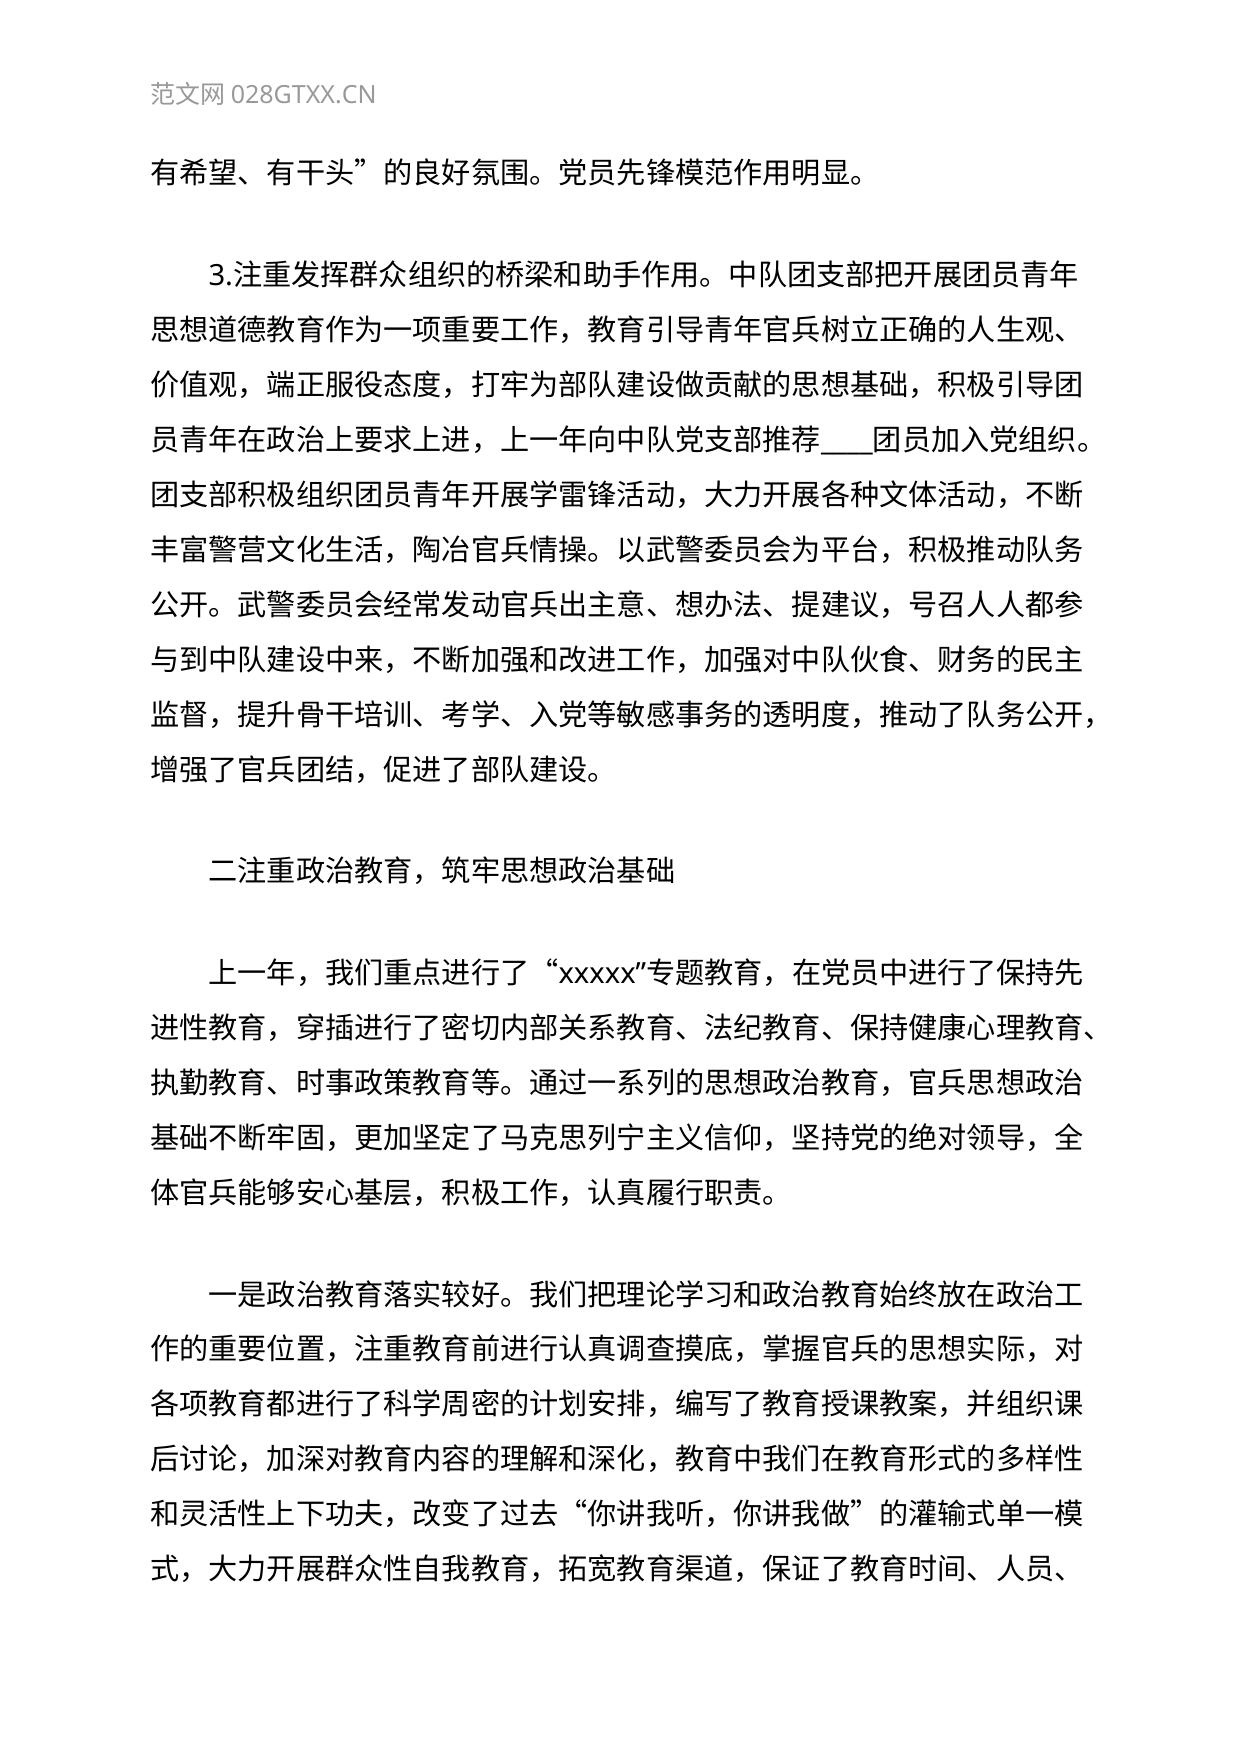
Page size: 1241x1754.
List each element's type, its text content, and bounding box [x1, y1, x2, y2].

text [150, 1271, 1090, 1588]
text 二注重政治教育，筑牢思想政治基础 [150, 848, 1090, 890]
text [150, 150, 1090, 192]
text 上一年，我们重点进行了“xxxxx”专题教育，在党员中进行了保持先进性教育，穿插进行了密切内部关系教育、法纪教育、保持健康心理教育、执勤教育、时事政策教育等。通过一系列的思想政治教育，官兵思想政治基础不断牢固，更加坚定了马克思列宁主义信仰，坚持党的绝对领导，全体官兵能够安心基层，积极工作，认真履行职责。 [150, 949, 1090, 1212]
text 3.注重发挥群众组织的桥梁和助手作用。中队团支部把开展团员青年思想道德教育作为一项重要工作，教育引导青年官兵树立正确的人生观、价值观，端正服役态度，打牢为部队建设做贡献的思想基础，积极引导团员青年在政治上要求上进，上一年向中队党支部推荐____团员加入党组织。团支部积极组织团员青年开展学雷锋活动，大力开展各种文体活动，不断丰富警营文化生活，陶冶官兵情操。以武警委员会为平台，积极推动队务公开。武警委员会经常发动官兵出主意、想办法、提建议，号召人人都参与到中队建设中来，不断加强和改进工作，加强对中队伙食、财务的民主监督，提升骨干培训、考学、入党等敏感事务的透明度，推动了队务公开，增强了官兵团结，促进了部队建设。 [150, 252, 1090, 788]
